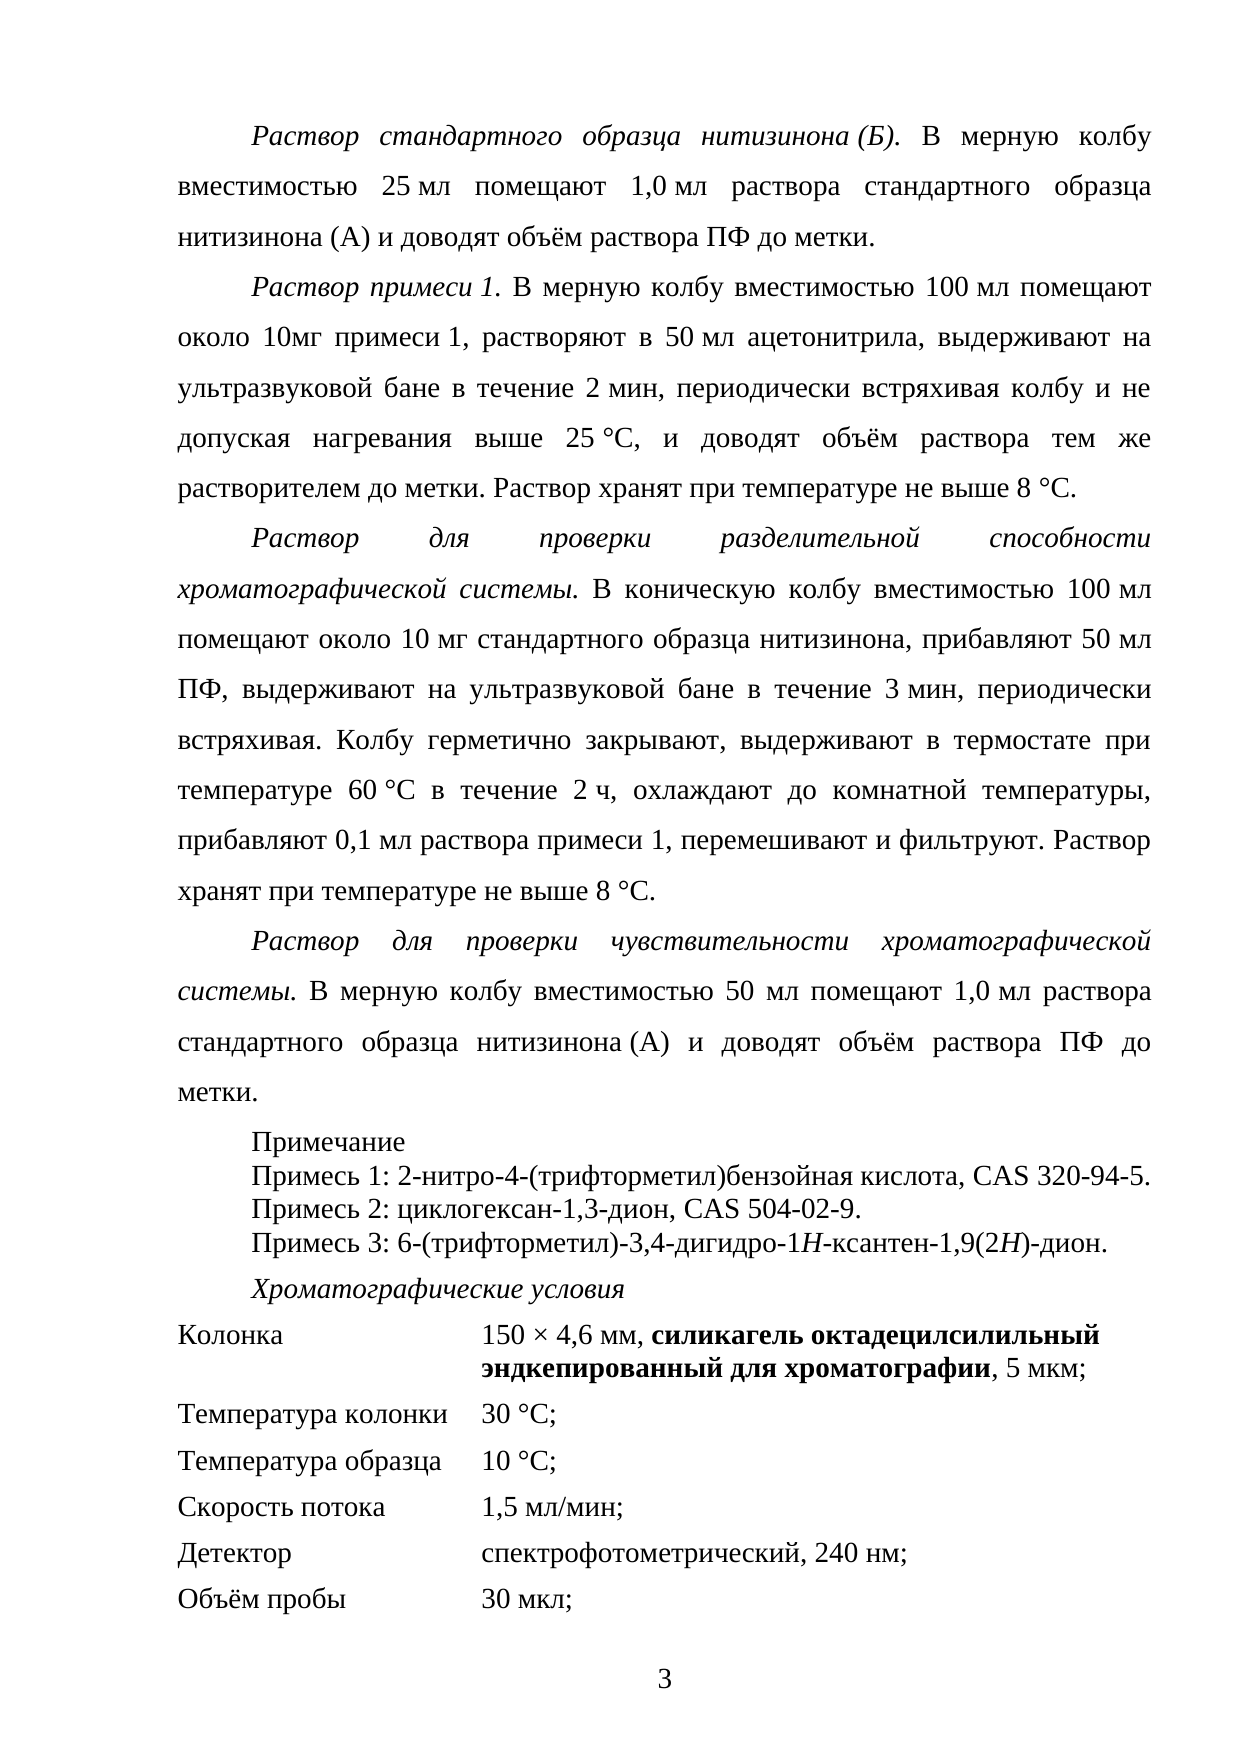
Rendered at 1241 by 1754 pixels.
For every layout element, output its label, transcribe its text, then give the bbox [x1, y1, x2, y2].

text Раствор для проверки чувствительности хроматографической системы. В мерную колбу вместимостью 50 мл помещают 1,0 мл раствора стандартного образца нитизинона (А) и доводят объём раствора ПФ до метки. [177, 923, 1152, 1108]
text Примесь 2: циклогексан-1,3-дион, CAS 504-02-9. [177, 1191, 1152, 1225]
table_header Колонка [166, 1317, 470, 1397]
table_cell 30 мкл; [470, 1581, 1140, 1627]
text Раствор примеси 1. В мерную колбу вместимостью 100 мл помещают около 10мг примеси 1, растворяют в 50 мл ацетонитрила, выдерживают на ультразвуковой бане в течение 2 мин, периодически встряхивая колбу и не допуская нагревания выше 25 °C, и доводят объём раствора тем же растворителем до метки. Раствор хранят при температуре не выше 8 °С. [177, 269, 1152, 504]
text Примесь 3: 6-(трифторметил)-3,4-дигидро-1H-ксантен-1,9(2H)-дион. [177, 1225, 1152, 1258]
table_cell 30 °С; [470, 1397, 1140, 1443]
table_cell Объём пробы [166, 1581, 470, 1627]
table_cell 10 °С; [470, 1443, 1140, 1489]
table_cell Детектор [166, 1535, 470, 1581]
table_cell спектрофотометрический, 240 нм; [470, 1535, 1140, 1581]
table_cell Температура колонки [166, 1397, 470, 1443]
text Примесь 1: 2-нитро-4-(трифторметил)бензойная кислота, CAS 320-94-5. [177, 1158, 1152, 1191]
table_cell Скорость потока [166, 1489, 470, 1535]
table_header 150 × 4,6 мм, силикагель октадецилсилильный эндкепированный для хроматографии, 5 мкм; [470, 1317, 1140, 1397]
text Раствор для проверки разделительной способности хроматографической системы. В коническую колбу вместимостью 100 мл помещают около 10 мг стандартного образца нитизинона, прибавляют 50 мл ПФ, выдерживают на ультразвуковой бане в течение 3 мин, периодически встряхивая. Колбу герметично закрывают, выдерживают в термостате при температуре 60 °C в течение 2 ч, охлаждают до комнатной температуры, прибавляют 0,1 мл раствора примеси 1, перемешивают и фильтруют. Раствор хранят при температуре не выше 8 °С. [177, 521, 1152, 906]
table_cell 1,5 мл/мин; [470, 1489, 1140, 1535]
text Хроматографические условия [177, 1271, 1152, 1304]
table_cell Температура образца [166, 1443, 470, 1489]
text Примечание [177, 1124, 1152, 1158]
text Раствор стандартного образца нитизинона (Б). В мерную колбу вместимостью 25 мл помещают 1,0 мл раствора стандартного образца нитизинона (А) и доводят объём раствора ПФ до метки. [177, 118, 1152, 252]
